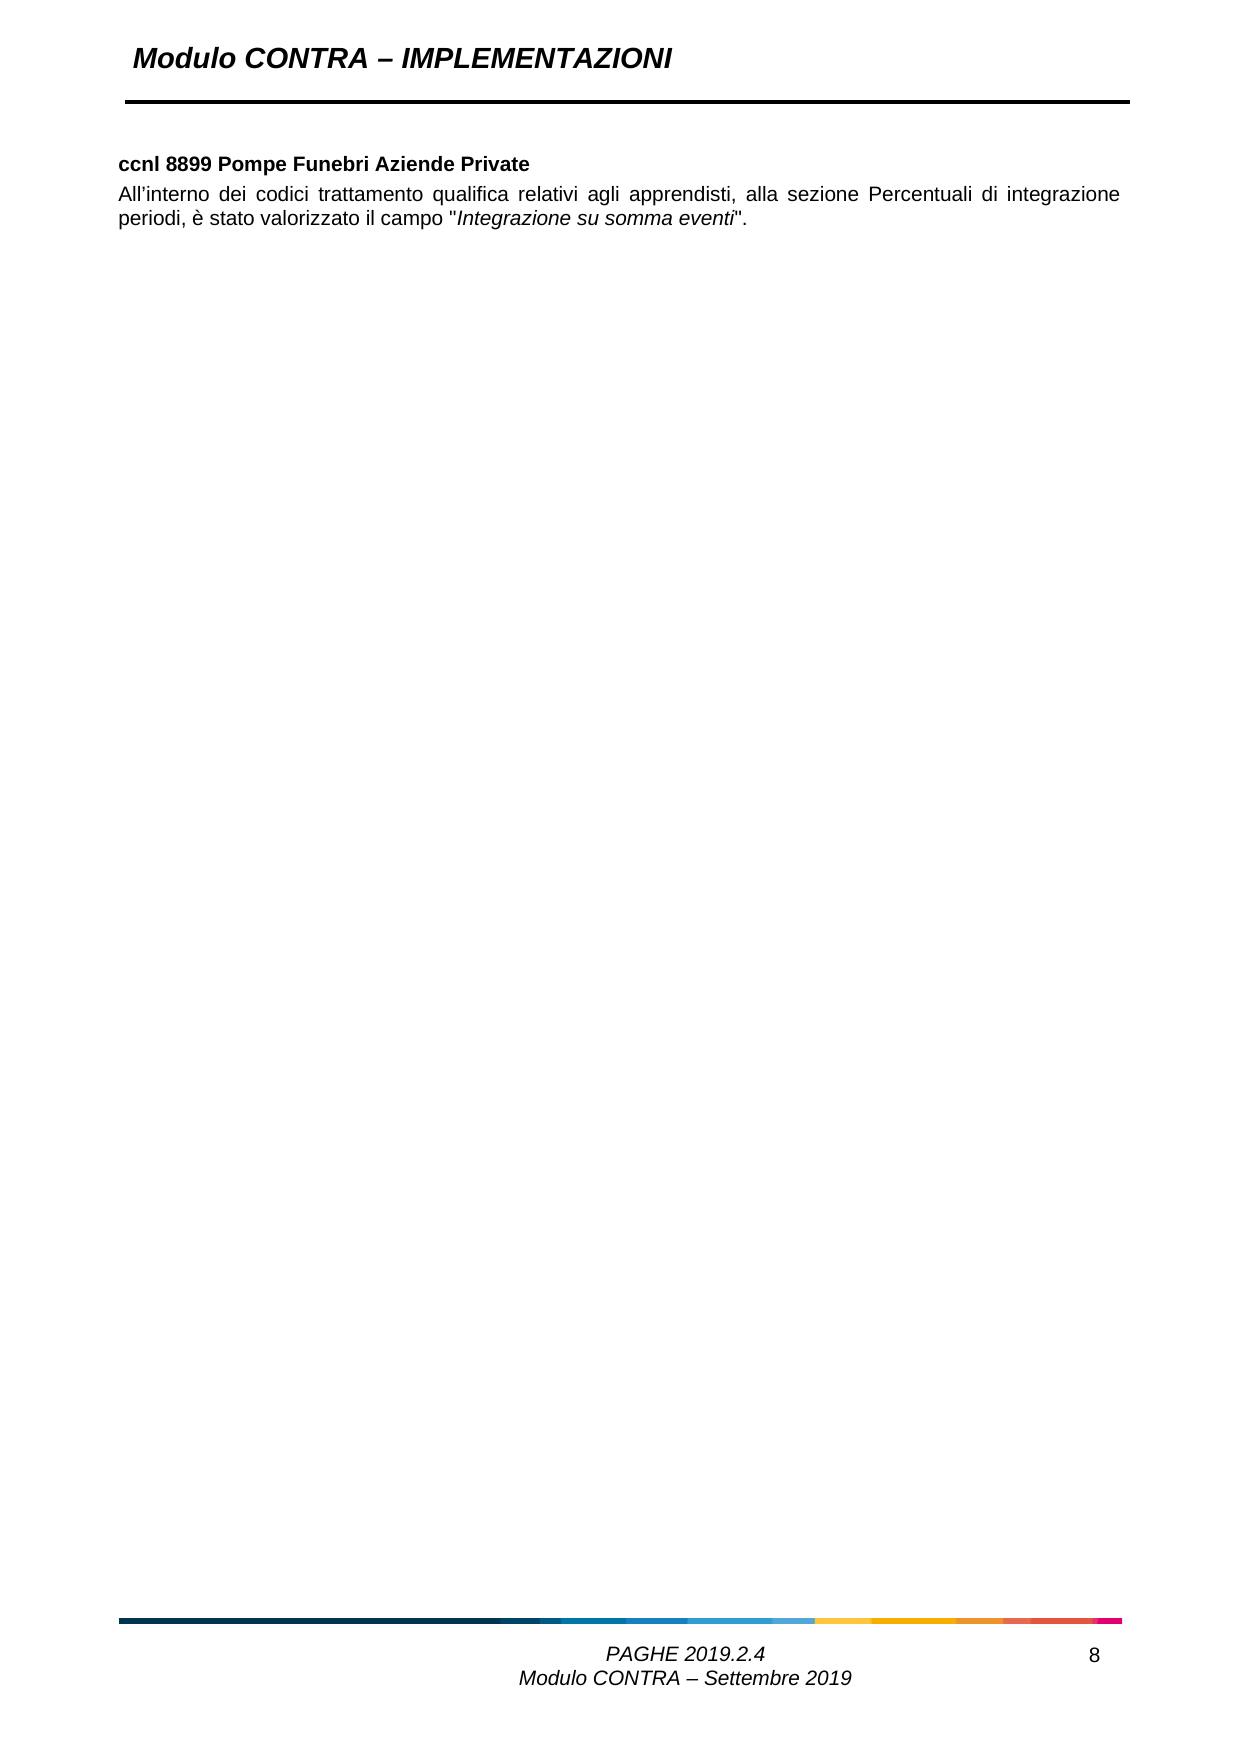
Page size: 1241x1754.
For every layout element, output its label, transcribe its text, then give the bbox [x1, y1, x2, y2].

text ccnl 8899 Pompe Funebri Aziende Private [118, 152, 1122, 176]
